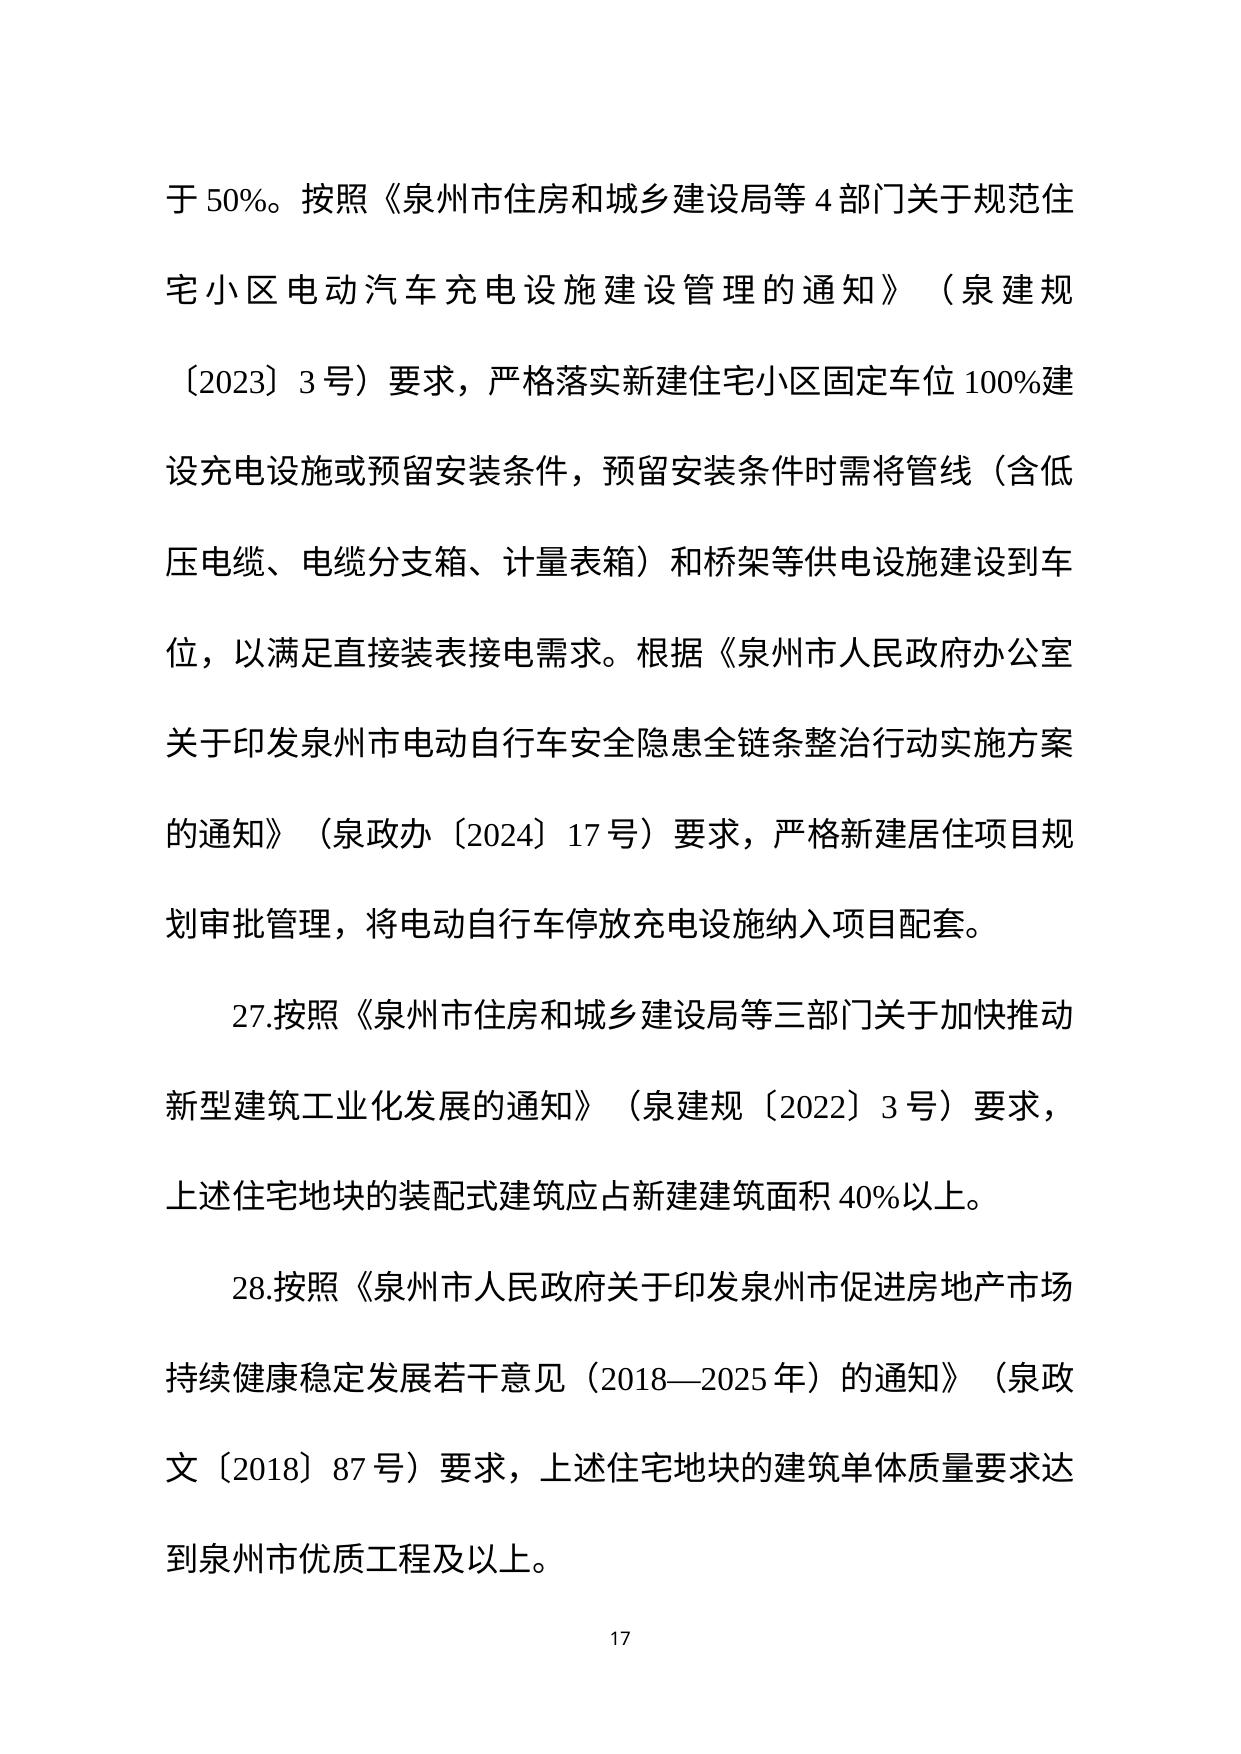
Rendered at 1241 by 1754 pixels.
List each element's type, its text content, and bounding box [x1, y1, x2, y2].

text 27.按照《泉州市住房和城乡建设局等三部门关于加快推动新型建筑工业化发展的通知》（泉建规〔2022〕3号）要求，上述住宅地块的装配式建筑应占新建建筑面积40%以上。 [165, 968, 1075, 1239]
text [165, 152, 1075, 968]
text 28.按照《泉州市人民政府关于印发泉州市促进房地产市场持续健康稳定发展若干意见（2018—2025年）的通知》（泉政文〔2018〕87号）要求，上述住宅地块的建筑单体质量要求达到泉州市优质工程及以上。 [165, 1239, 1075, 1602]
